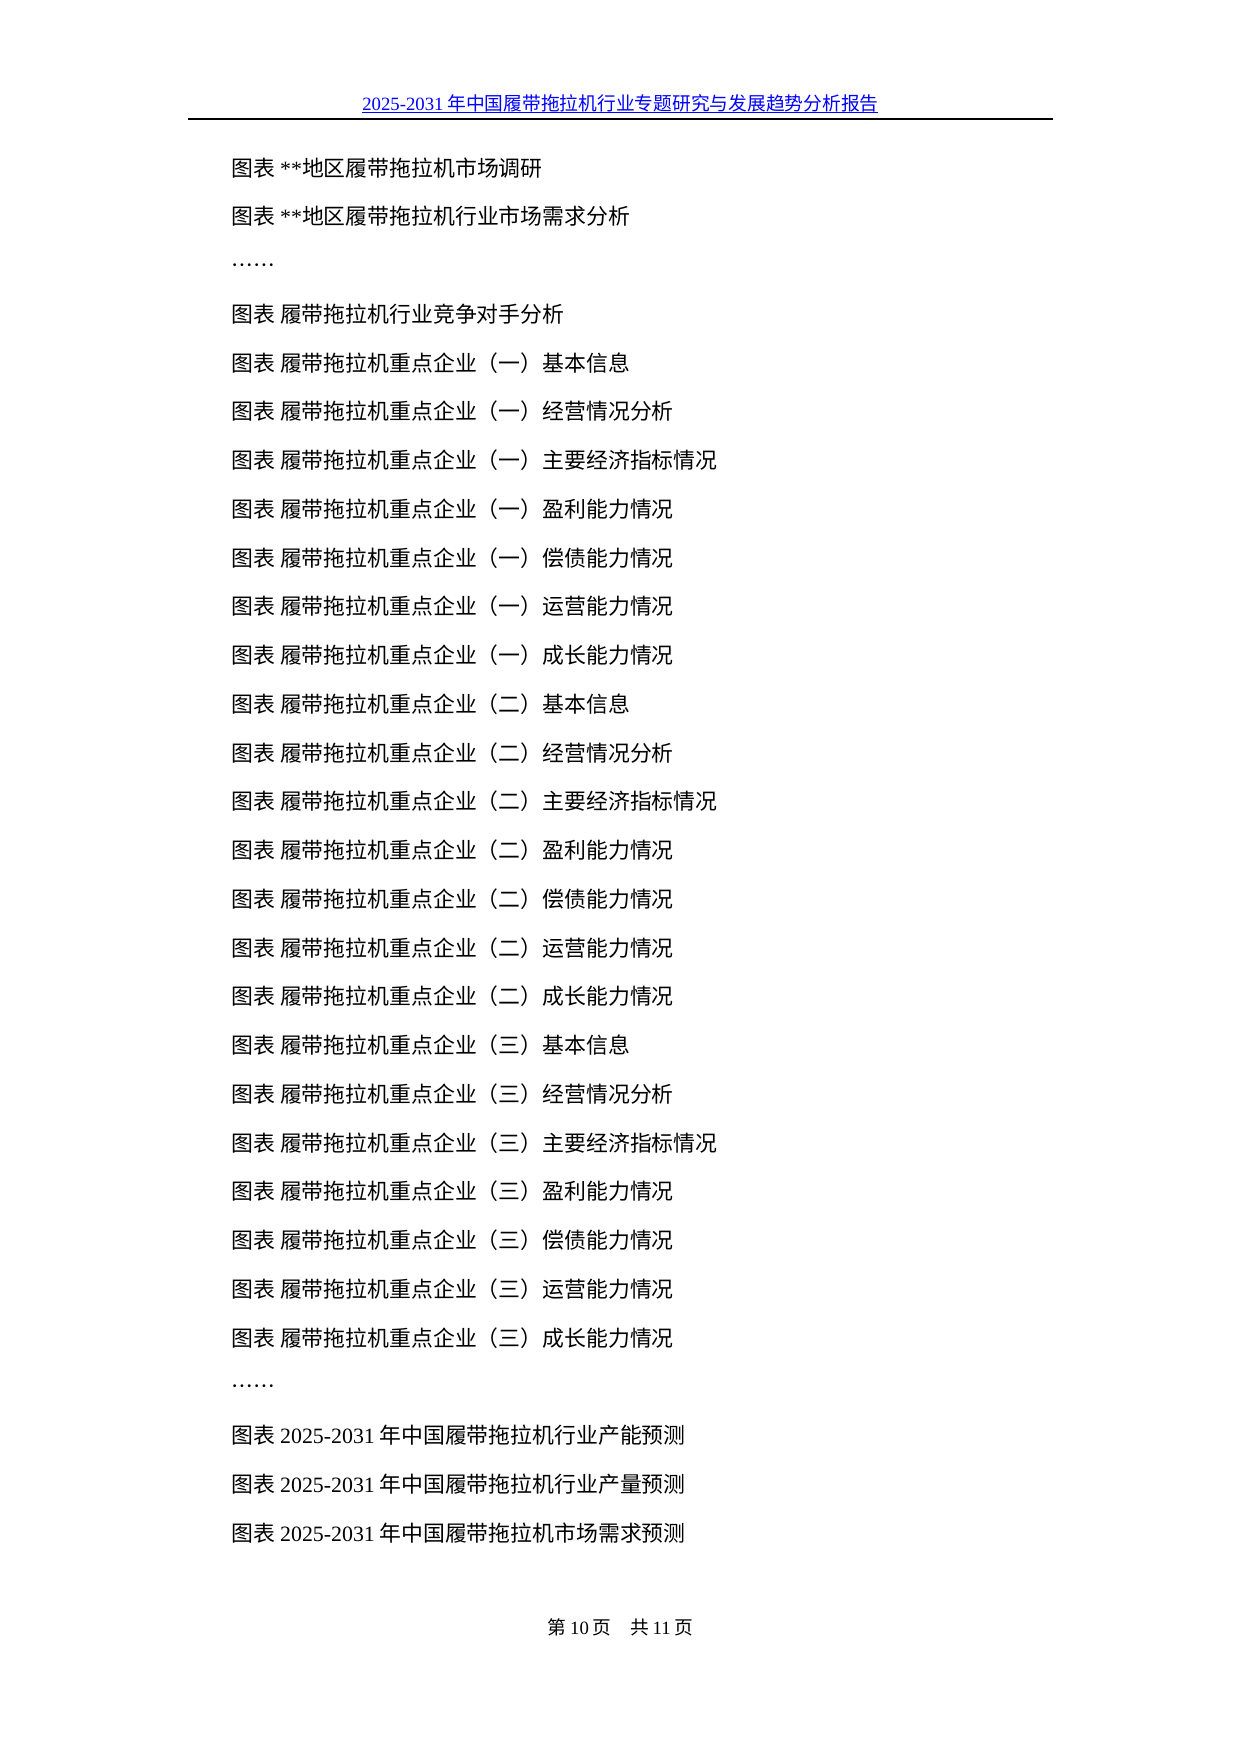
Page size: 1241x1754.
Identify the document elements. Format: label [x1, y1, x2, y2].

text [187, 150, 1053, 1548]
